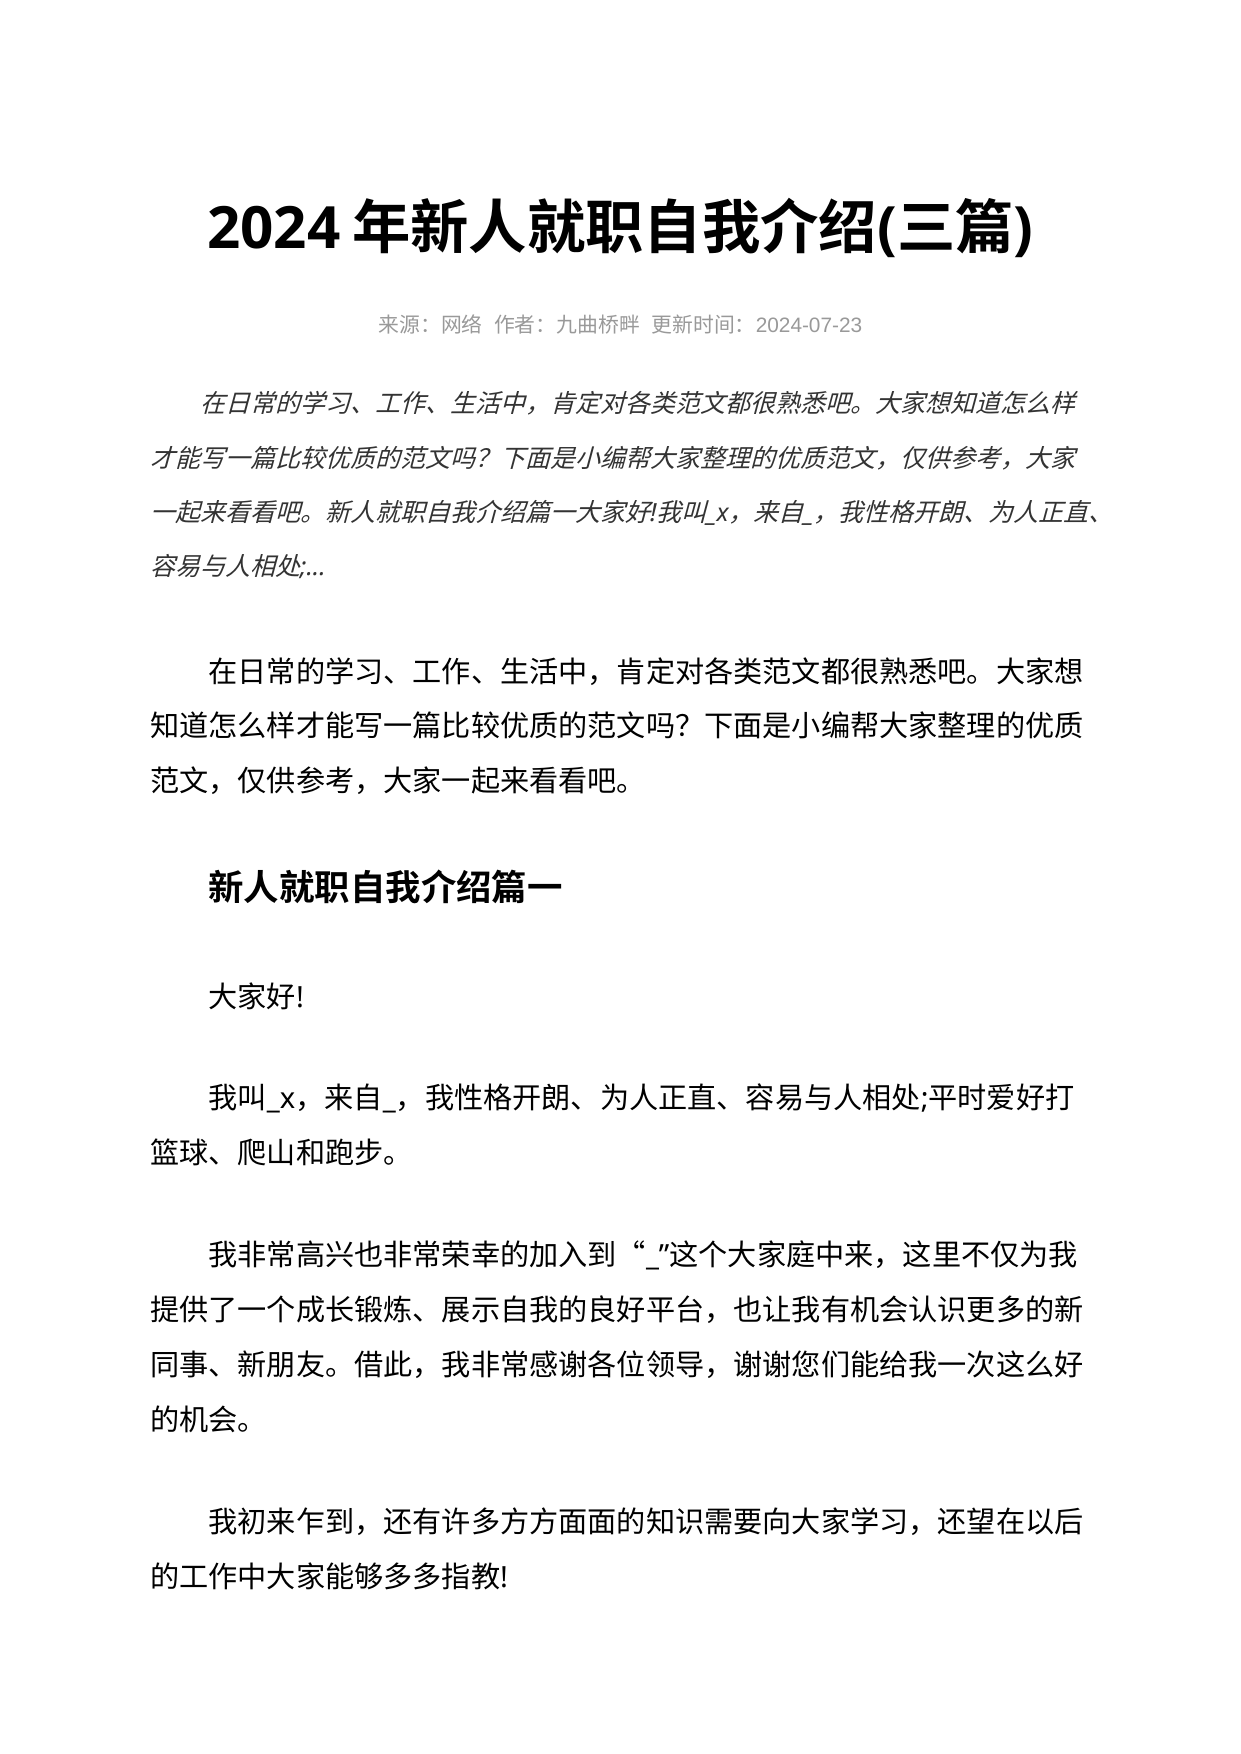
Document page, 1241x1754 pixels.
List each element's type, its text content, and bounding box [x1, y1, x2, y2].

text 在日常的学习、工作、生活中，肯定对各类范文都很熟悉吧。大家想知道怎么样才能写一篇比较优质的范文吗？下面是小编帮大家整理的优质范文，仅供参考，大家一起来看看吧。 [150, 648, 1090, 800]
text 大家好! [150, 973, 1090, 1016]
text 来源：网络 作者：九曲桥畔 更新时间：2024-07-23 [150, 313, 1090, 337]
text 新人就职自我介绍篇一 [150, 860, 1090, 911]
text 我非常高兴也非常荣幸的加入到“_”这个大家庭中来，这里不仅为我提供了一个成长锻炼、展示自我的良好平台，也让我有机会认识更多的新同事、新朋友。借此，我非常感谢各位领导，谢谢您们能给我一次这么好的机会。 [150, 1232, 1090, 1439]
text 在日常的学习、工作、生活中，肯定对各类范文都很熟悉吧。大家想知道怎么样才能写一篇比较优质的范文吗？下面是小编帮大家整理的优质范文，仅供参考，大家一起来看看吧。新人就职自我介绍篇一大家好!我叫_x，来自_，我性格开朗、为人正直、容易与人相处;... [150, 384, 1090, 583]
text 我叫_x，来自_，我性格开朗、为人正直、容易与人相处;平时爱好打篮球、爬山和跑步。 [150, 1075, 1090, 1172]
text 我初来乍到，还有许多方方面面的知识需要向大家学习，还望在以后的工作中大家能够多多指教! [150, 1498, 1090, 1596]
subtitle 2024年新人就职自我介绍(三篇) [150, 181, 1090, 266]
